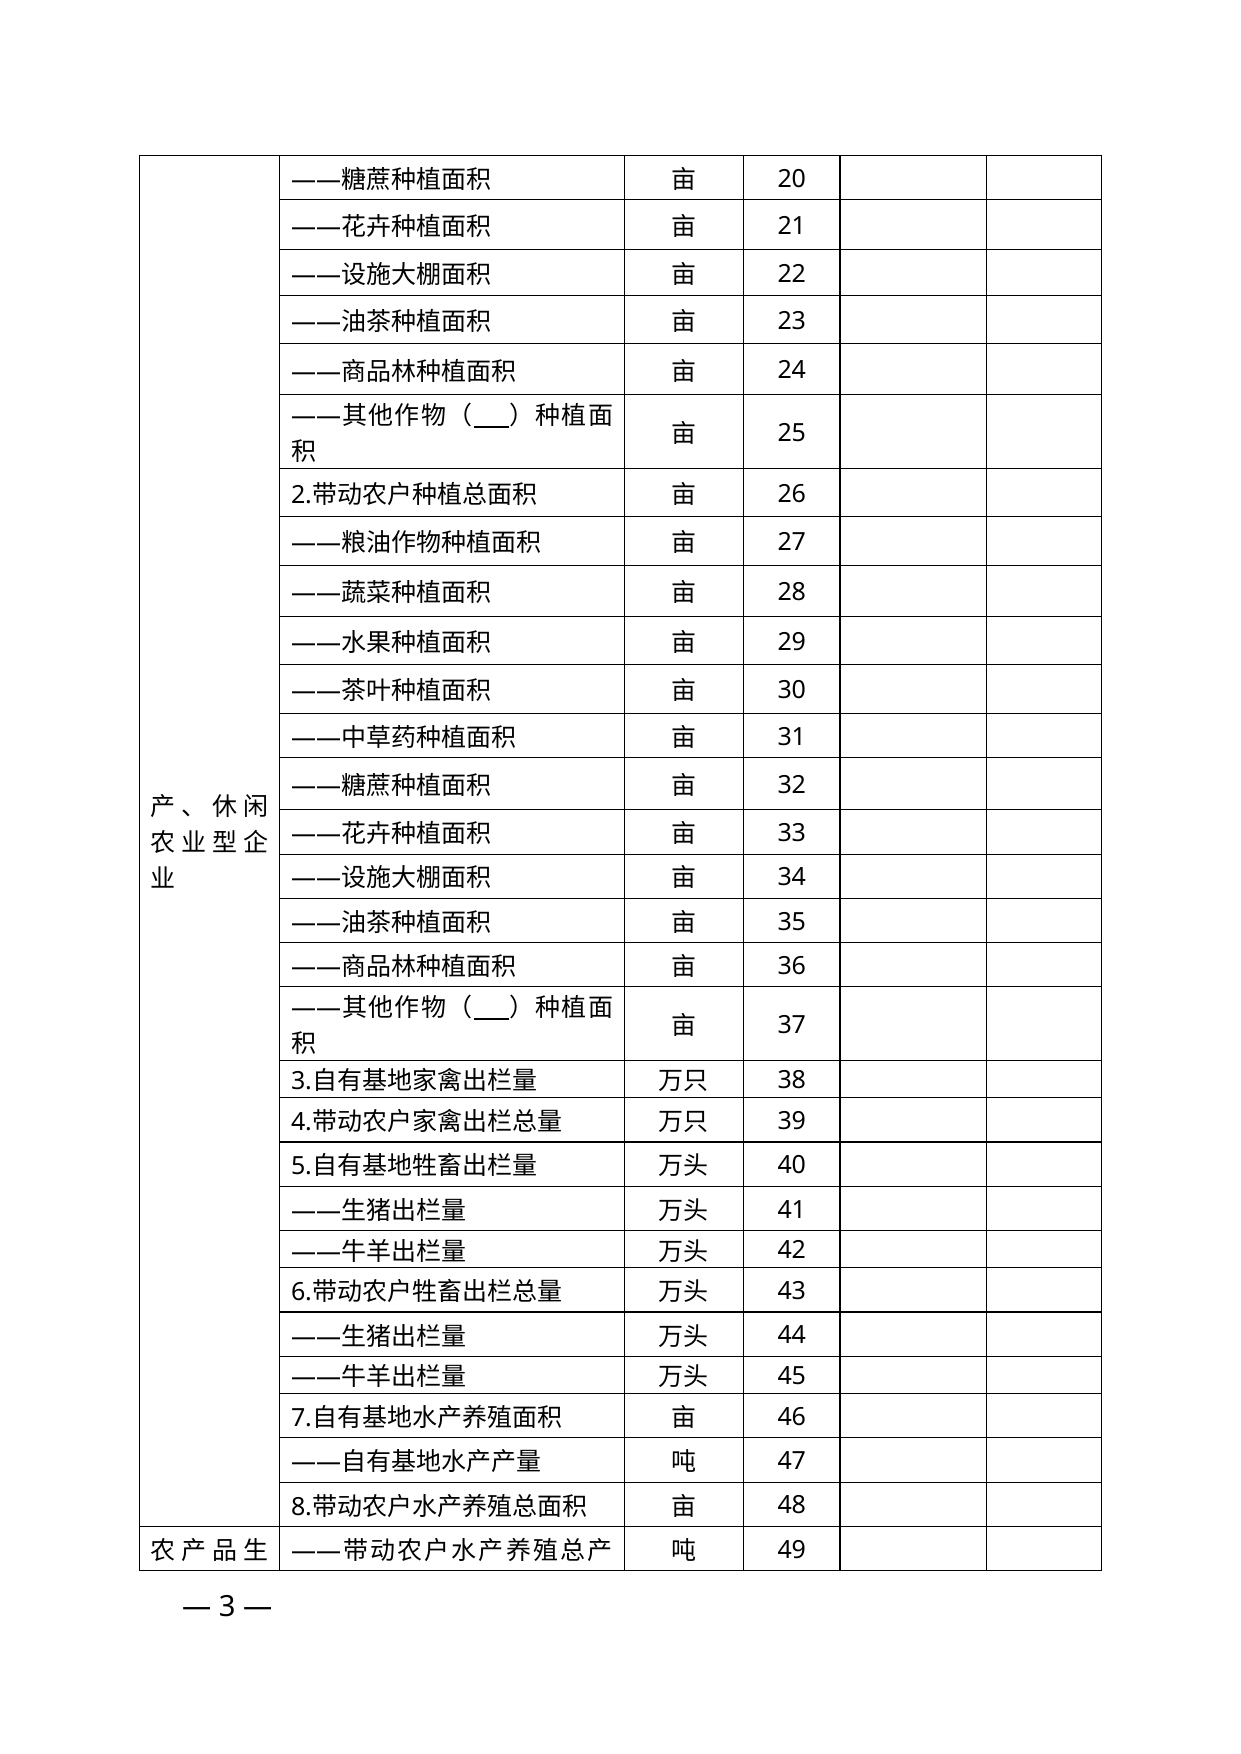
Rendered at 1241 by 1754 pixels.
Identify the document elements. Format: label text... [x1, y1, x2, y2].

table_cell ——其他作物（ ）种植面积 [280, 395, 624, 468]
table_cell [841, 1187, 986, 1230]
table_cell [987, 1313, 1101, 1356]
table_cell ——自有基地水产产量 [280, 1438, 624, 1482]
table_cell 亩 [625, 566, 743, 616]
table_cell 24 [744, 344, 839, 394]
table_cell 2.带动农户种植总面积 [280, 469, 624, 516]
table_cell 20 [744, 156, 839, 199]
table_cell 6.带动农户牲畜出栏总量 [280, 1268, 624, 1311]
table_cell [841, 469, 986, 516]
table_cell [841, 395, 986, 468]
table_cell ——油茶种植面积 [280, 296, 624, 343]
table_cell 亩 [625, 617, 743, 664]
table_cell [987, 855, 1101, 898]
table_cell [987, 617, 1101, 664]
table_cell [841, 855, 986, 898]
table_cell 43 [744, 1268, 839, 1311]
table_cell [841, 617, 986, 664]
table_cell 44 [744, 1313, 839, 1356]
table_cell 亩 [625, 665, 743, 713]
table_cell 26 [744, 469, 839, 516]
table_cell [841, 1313, 986, 1356]
table_cell ——花卉种植面积 [280, 810, 624, 853]
table_cell 万头 [625, 1143, 743, 1186]
table_cell 万头 [625, 1268, 743, 1311]
table_cell [987, 1394, 1101, 1437]
table_cell [841, 899, 986, 942]
table_cell 23 [744, 296, 839, 343]
table_cell [841, 517, 986, 565]
table_cell [987, 1483, 1101, 1526]
table_cell 32 [744, 758, 839, 809]
table_cell ——中草药种植面积 [280, 714, 624, 757]
table_cell 万头 [625, 1187, 743, 1230]
table_cell 万头 [625, 1231, 743, 1267]
table_cell [987, 200, 1101, 249]
table_cell [987, 1438, 1101, 1482]
table_cell [841, 943, 986, 986]
table_cell ——其他作物（ ）种植面积 [280, 987, 624, 1060]
table_cell 农产品生产、休闲农业型企业 [140, 156, 279, 1526]
table_cell [841, 1394, 986, 1437]
table_cell [987, 758, 1101, 809]
table_cell 亩 [625, 156, 743, 199]
table_cell [987, 810, 1101, 853]
table_cell 亩 [625, 758, 743, 809]
table_cell 30 [744, 665, 839, 713]
table_cell [841, 250, 986, 295]
table_cell [841, 758, 986, 809]
table_cell [987, 665, 1101, 713]
table_cell 亩 [625, 395, 743, 468]
table_cell [987, 250, 1101, 295]
table_cell 亩 [625, 296, 743, 343]
table_cell [987, 1061, 1101, 1097]
table_cell ——带动农户水产养殖总产量 [280, 1527, 624, 1570]
table_cell [987, 1231, 1101, 1267]
table_cell ——茶叶种植面积 [280, 665, 624, 713]
table_cell 亩 [625, 714, 743, 757]
table_cell [841, 1483, 986, 1526]
table_cell ——油茶种植面积 [280, 899, 624, 942]
table_cell [987, 1357, 1101, 1393]
table_cell 万头 [625, 1313, 743, 1356]
table_cell ——设施大棚面积 [280, 250, 624, 295]
table_cell ——蔬菜种植面积 [280, 566, 624, 616]
table_cell [987, 1098, 1101, 1141]
table_cell [987, 395, 1101, 468]
table_cell 36 [744, 943, 839, 986]
table_cell [841, 987, 986, 1060]
table_cell 吨 [625, 1527, 743, 1570]
table_cell 31 [744, 714, 839, 757]
table_cell 吨 [625, 1438, 743, 1482]
table_cell [987, 899, 1101, 942]
table_cell 46 [744, 1394, 839, 1437]
table_cell [987, 296, 1101, 343]
table_cell [987, 1268, 1101, 1311]
table_cell [841, 1438, 986, 1482]
table_cell 21 [744, 200, 839, 249]
table_cell 34 [744, 855, 839, 898]
table_cell [841, 1268, 986, 1311]
table_cell [841, 714, 986, 757]
table_cell 亩 [625, 344, 743, 394]
table_cell [987, 714, 1101, 757]
table_cell 49 [744, 1527, 839, 1570]
table_cell [841, 1098, 986, 1141]
table_cell 亩 [625, 1394, 743, 1437]
table_cell [987, 517, 1101, 565]
table_cell 33 [744, 810, 839, 853]
table_cell [841, 296, 986, 343]
table_cell 万只 [625, 1098, 743, 1141]
table_cell ——糖蔗种植面积 [280, 758, 624, 809]
table_cell [841, 1061, 986, 1097]
table_cell [841, 1143, 986, 1186]
table_cell ——花卉种植面积 [280, 200, 624, 249]
table_cell 48 [744, 1483, 839, 1526]
table_cell [987, 566, 1101, 616]
table_cell 47 [744, 1438, 839, 1482]
table_cell 5.自有基地牲畜出栏量 [280, 1143, 624, 1186]
table_cell ——糖蔗种植面积 [280, 156, 624, 199]
table_cell [987, 156, 1101, 199]
table_cell 28 [744, 566, 839, 616]
table_cell 亩 [625, 250, 743, 295]
table_cell 42 [744, 1231, 839, 1267]
table_cell 25 [744, 395, 839, 468]
table_cell 万头 [625, 1357, 743, 1393]
table_cell [841, 344, 986, 394]
table_cell 亩 [625, 899, 743, 942]
table_cell 亩 [625, 1483, 743, 1526]
table_cell [987, 344, 1101, 394]
table_cell ——生猪出栏量 [280, 1313, 624, 1356]
table_cell 45 [744, 1357, 839, 1393]
table_cell [987, 1187, 1101, 1230]
table_cell 8.带动农户水产养殖总面积 [280, 1483, 624, 1526]
table_cell 35 [744, 899, 839, 942]
table_cell 亩 [625, 810, 743, 853]
table_cell [841, 566, 986, 616]
table_cell 39 [744, 1098, 839, 1141]
table_cell ——牛羊出栏量 [280, 1231, 624, 1267]
table_cell [841, 1231, 986, 1267]
table_cell [841, 810, 986, 853]
table_cell ——粮油作物种植面积 [280, 517, 624, 565]
table_cell [841, 156, 986, 199]
table_cell 40 [744, 1143, 839, 1186]
table_cell ——设施大棚面积 [280, 855, 624, 898]
table_cell [987, 469, 1101, 516]
table_cell 37 [744, 987, 839, 1060]
table_cell 亩 [625, 987, 743, 1060]
table_cell 22 [744, 250, 839, 295]
table_cell ——商品林种植面积 [280, 344, 624, 394]
table_cell 亩 [625, 943, 743, 986]
table_cell [841, 200, 986, 249]
table_cell 38 [744, 1061, 839, 1097]
table_cell 41 [744, 1187, 839, 1230]
table_cell 万只 [625, 1061, 743, 1097]
table_cell [987, 1143, 1101, 1186]
table_cell 4.带动农户家禽出栏总量 [280, 1098, 624, 1141]
table_cell 3.自有基地家禽出栏量 [280, 1061, 624, 1097]
table_cell 亩 [625, 200, 743, 249]
table_cell [987, 943, 1101, 986]
table_cell [987, 1527, 1101, 1570]
table_cell ——生猪出栏量 [280, 1187, 624, 1230]
table_cell ——牛羊出栏量 [280, 1357, 624, 1393]
table_cell 亩 [625, 517, 743, 565]
table_cell [841, 665, 986, 713]
table_cell 亩 [625, 469, 743, 516]
table_cell 27 [744, 517, 839, 565]
table_cell 亩 [625, 855, 743, 898]
table_cell [841, 1527, 986, 1570]
table_cell [841, 1357, 986, 1393]
table_cell ——商品林种植面积 [280, 943, 624, 986]
table_cell [987, 987, 1101, 1060]
table_cell 29 [744, 617, 839, 664]
table_cell 农产品生产、休闲农业型企业 [140, 1527, 279, 1570]
table_cell ——水果种植面积 [280, 617, 624, 664]
table_cell 7.自有基地水产养殖面积 [280, 1394, 624, 1437]
